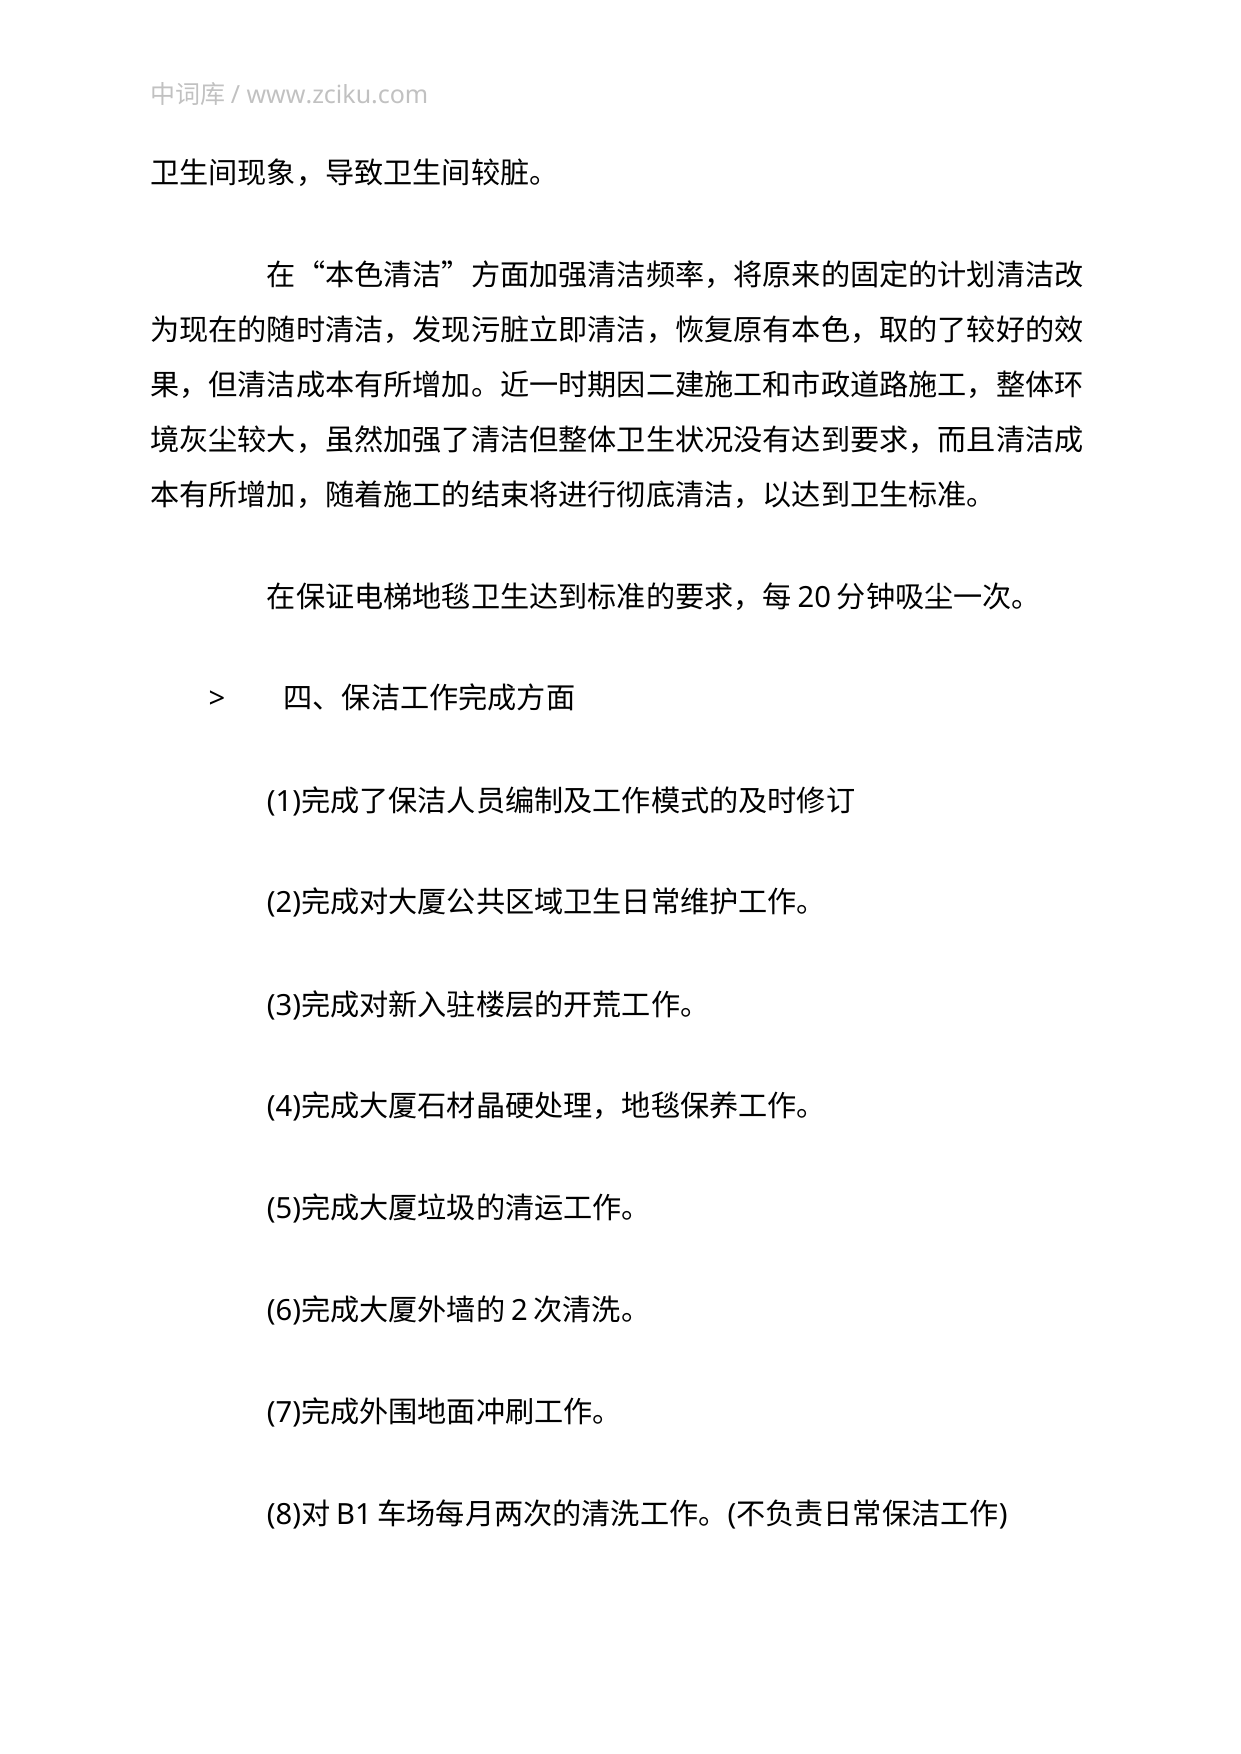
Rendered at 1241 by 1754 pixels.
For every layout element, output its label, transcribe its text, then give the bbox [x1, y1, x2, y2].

text (4)完成大厦石材晶硬处理，地毯保养工作。 [150, 1083, 1090, 1125]
text (7)完成外围地面冲刷工作。 [150, 1389, 1090, 1431]
text (3)完成对新入驻楼层的开荒工作。 [150, 981, 1090, 1023]
text > 四、保洁工作完成方面 [150, 675, 1090, 717]
text (5)完成大厦垃圾的清运工作。 [150, 1185, 1090, 1227]
text 在“本色清洁”方面加强清洁频率，将原来的固定的计划清洁改为现在的随时清洁，发现污脏立即清洁，恢复原有本色，取的了较好的效果，但清洁成本有所增加。近一时期因二建施工和市政道路施工，整体环境灰尘较大，虽然加强了清洁但整体卫生状况没有达到要求，而且清洁成本有所增加，随着施工的结束将进行彻底清洁，以达到卫生标准。 [150, 252, 1090, 514]
text 在保证电梯地毯卫生达到标准的要求，每20分钟吸尘一次。 [150, 573, 1090, 616]
text (2)完成对大厦公共区域卫生日常维护工作。 [150, 879, 1090, 921]
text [150, 150, 1090, 192]
text (6)完成大厦外墙的2次清洗。 [150, 1287, 1090, 1329]
text (1)完成了保洁人员编制及工作模式的及时修订 [150, 777, 1090, 819]
text (8)对B1车场每月两次的清洗工作。(不负责日常保洁工作) [150, 1491, 1090, 1533]
